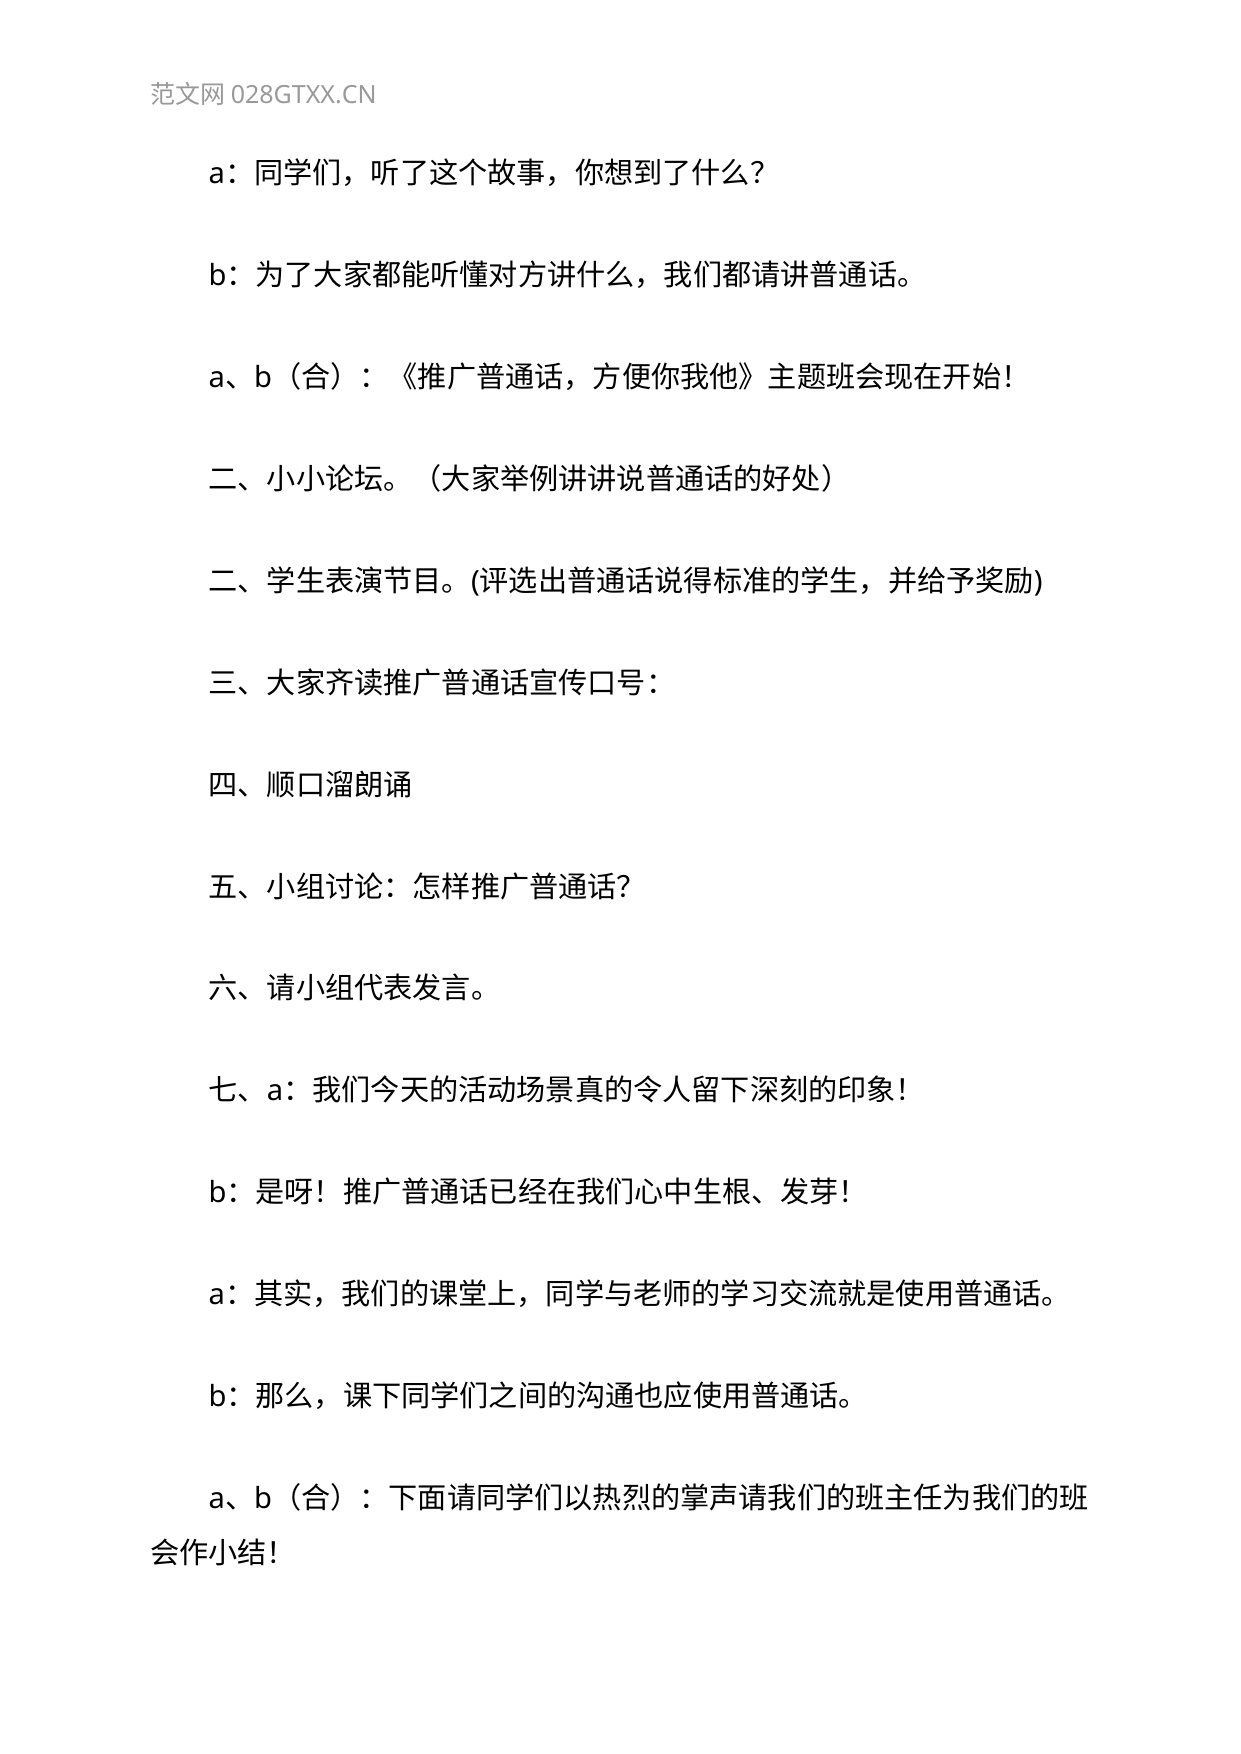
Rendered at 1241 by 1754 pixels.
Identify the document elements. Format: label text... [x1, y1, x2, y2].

text b：是呀！推广普通话已经在我们心中生根、发芽！ [150, 1169, 1090, 1211]
text a、b（合）：《推广普通话，方便你我他》主题班会现在开始！ [150, 354, 1090, 396]
text a：其实，我们的课堂上，同学与老师的学习交流就是使用普通话。 [150, 1271, 1090, 1313]
text b：那么，课下同学们之间的沟通也应使用普通话。 [150, 1373, 1090, 1415]
text 五、小组讨论：怎样推广普通话？ [150, 863, 1090, 906]
text 七、a：我们今天的活动场景真的令人留下深刻的印象！ [150, 1067, 1090, 1109]
text b：为了大家都能听懂对方讲什么，我们都请讲普通话。 [150, 252, 1090, 294]
text 四、顺口溜朗诵 [150, 761, 1090, 804]
text 三、大家齐读推广普通话宣传口号： [150, 660, 1090, 702]
text 二、小小论坛。（大家举例讲讲说普通话的好处） [150, 456, 1090, 498]
text a、b（合）：下面请同学们以热烈的掌声请我们的班主任为我们的班会作小结！ [150, 1475, 1090, 1572]
text a：同学们，听了这个故事，你想到了什么？ [150, 150, 1090, 192]
text 二、学生表演节目。(评选出普通话说得标准的学生，并给予奖励) [150, 558, 1090, 600]
text 六、请小组代表发言。 [150, 965, 1090, 1007]
